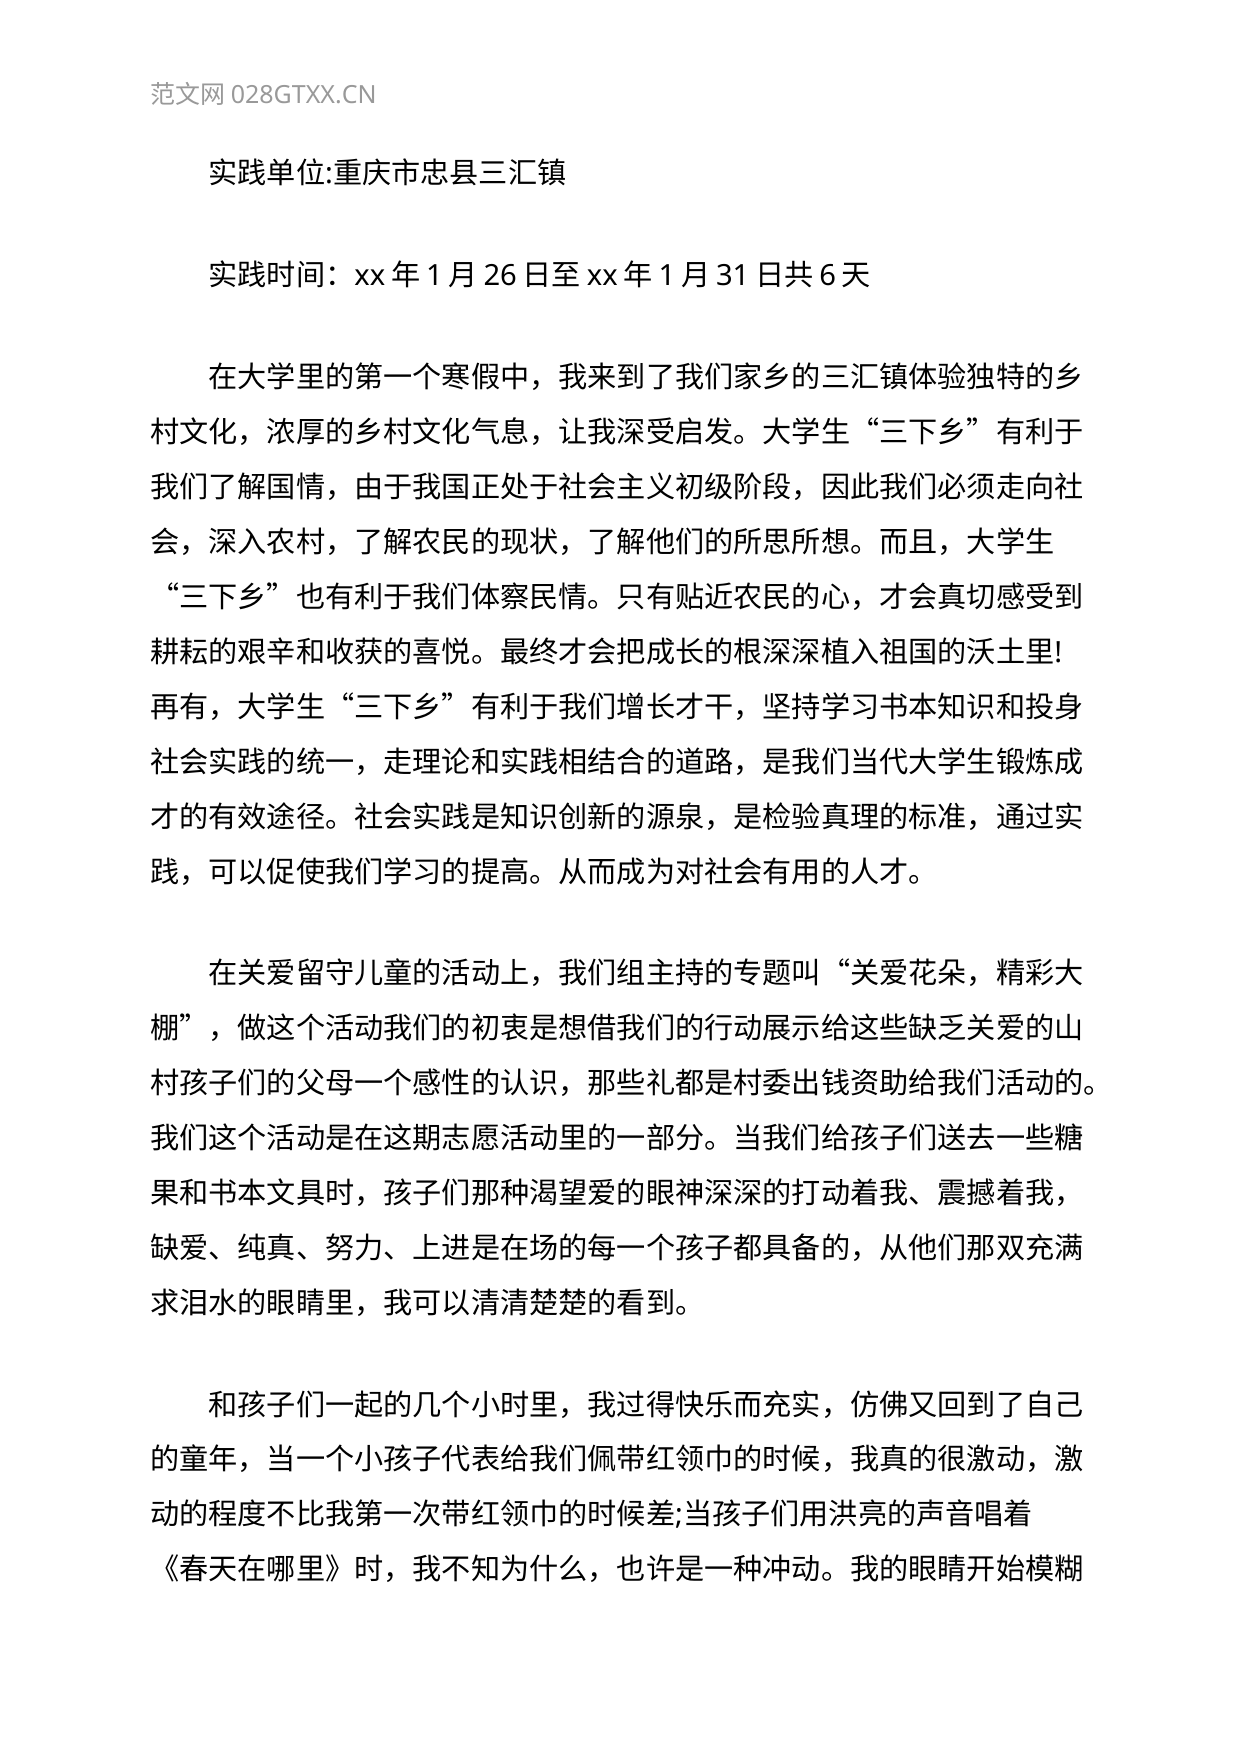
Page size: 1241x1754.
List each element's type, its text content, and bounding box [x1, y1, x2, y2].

text 在大学里的第一个寒假中，我来到了我们家乡的三汇镇体验独特的乡村文化，浓厚的乡村文化气息，让我深受启发。大学生“三下乡”有利于我们了解国情，由于我国正处于社会主义初级阶段，因此我们必须走向社会，深入农村，了解农民的现状，了解他们的所思所想。而且，大学生“三下乡”也有利于我们体察民情。只有贴近农民的心，才会真切感受到耕耘的艰辛和收获的喜悦。最终才会把成长的根深深植入祖国的沃土里!再有，大学生“三下乡”有利于我们增长才干，坚持学习书本知识和投身社会实践的统一，走理论和实践相结合的道路，是我们当代大学生锻炼成才的有效途径。社会实践是知识创新的源泉，是检验真理的标准，通过实践，可以促使我们学习的提高。从而成为对社会有用的人才。 [150, 354, 1090, 890]
text 实践单位:重庆市忠县三汇镇 [150, 150, 1090, 192]
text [150, 1381, 1090, 1588]
text 实践时间：xx年1月26日至xx年1月31日共6天 [150, 252, 1090, 294]
text 在关爱留守儿童的活动上，我们组主持的专题叫“关爱花朵，精彩大棚”，做这个活动我们的初衷是想借我们的行动展示给这些缺乏关爱的山村孩子们的父母一个感性的认识，那些礼都是村委出钱资助给我们活动的。我们这个活动是在这期志愿活动里的一部分。当我们给孩子们送去一些糖果和书本文具时，孩子们那种渴望爱的眼神深深的打动着我、震撼着我，缺爱、纯真、努力、上进是在场的每一个孩子都具备的，从他们那双充满求泪水的眼睛里，我可以清清楚楚的看到。 [150, 950, 1090, 1322]
